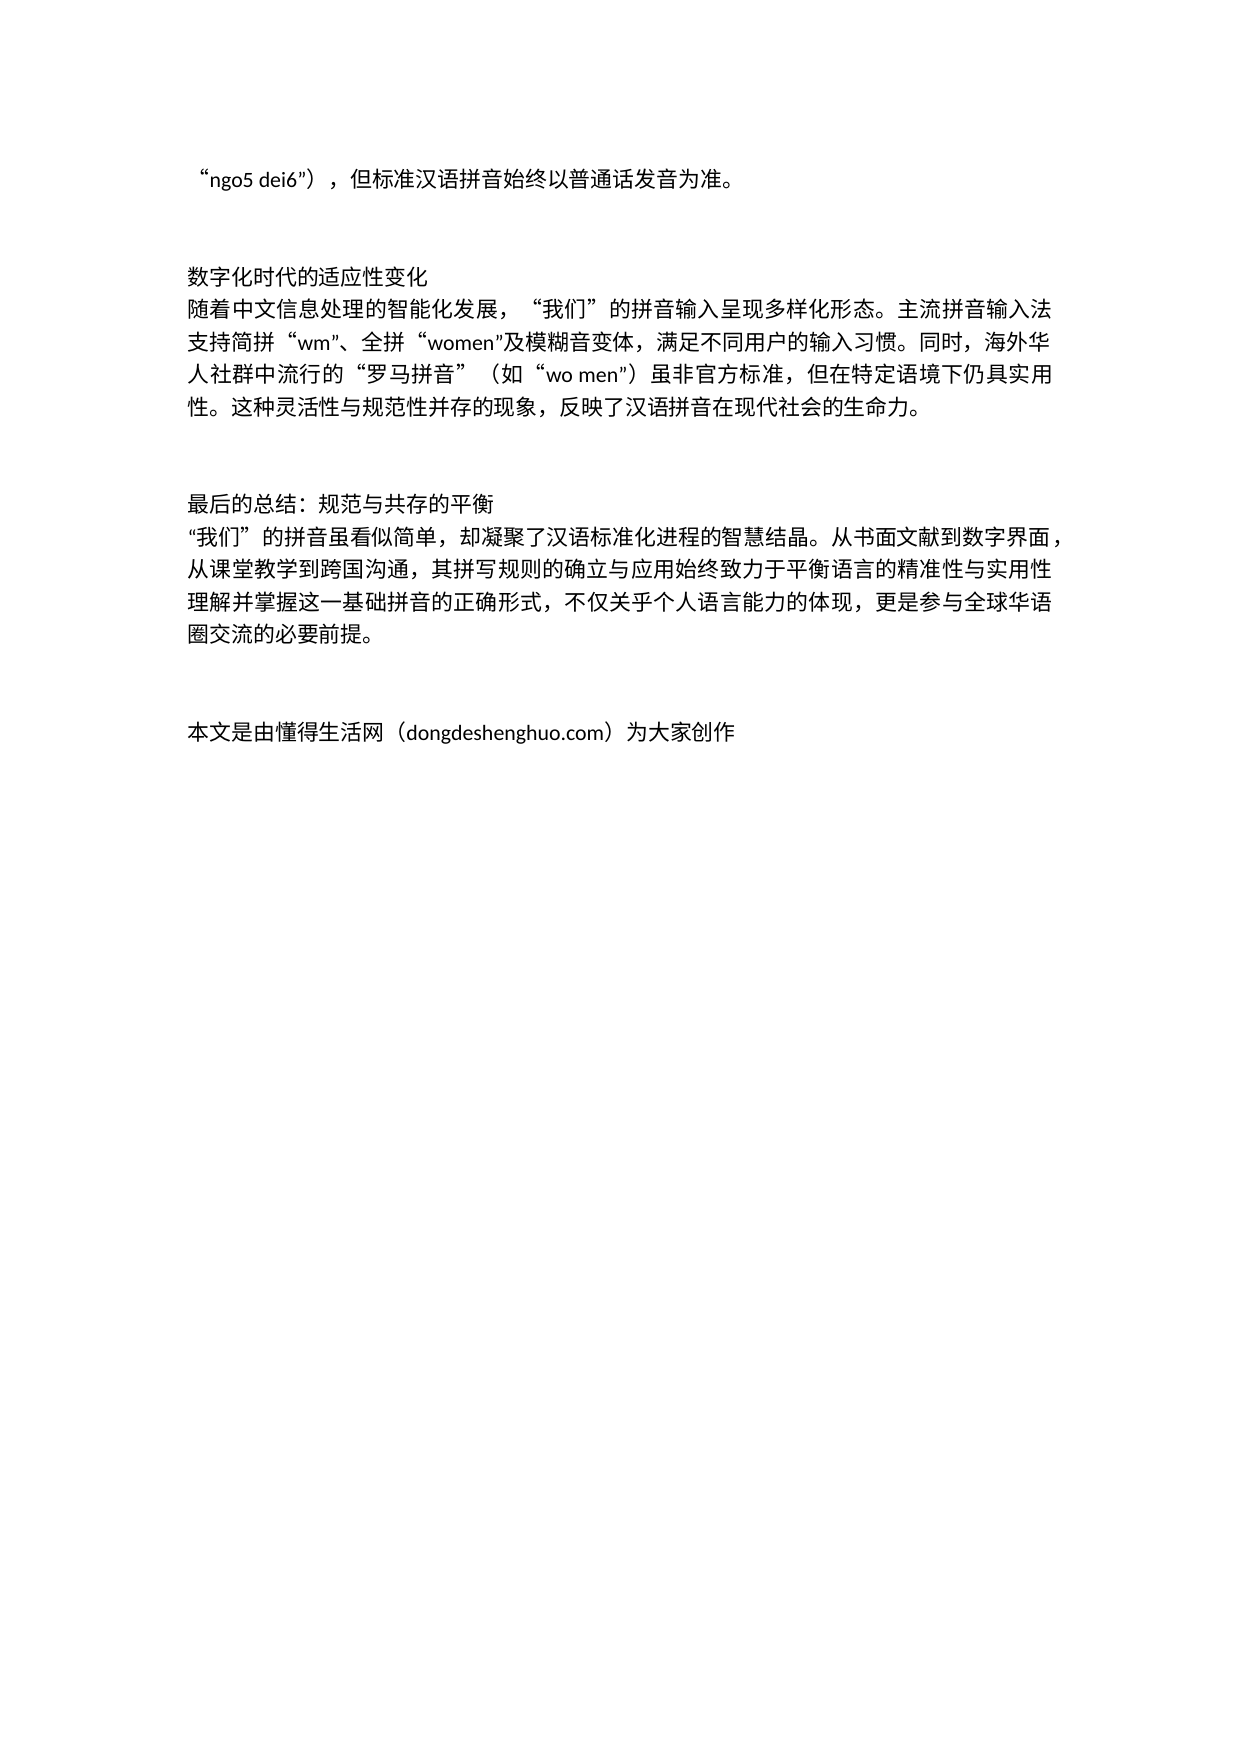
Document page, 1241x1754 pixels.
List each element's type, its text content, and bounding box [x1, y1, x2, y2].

text “我们”的拼音虽看似简单，却凝聚了汉语标准化进程的智慧结晶。从书面文献到数字界面，从课堂教学到跨国沟通，其拼写规则的确立与应用始终致力于平衡语言的精准性与实用性。理解并掌握这一基础拼音的正确形式，不仅关乎个人语言能力的体现，更是参与全球华语圈交流的必要前提。 [187, 519, 1053, 649]
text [187, 162, 1053, 194]
text 随着中文信息处理的智能化发展，“我们”的拼音输入呈现多样化形态。主流拼音输入法支持简拼“wm”、全拼“women”及模糊音变体，满足不同用户的输入习惯。同时，海外华人社群中流行的“罗马拼音”（如“wo men”）虽非官方标准，但在特定语境下仍具实用性。这种灵活性与规范性并存的现象，反映了汉语拼音在现代社会的生命力。 [187, 292, 1053, 422]
text 数字化时代的适应性变化 [187, 259, 1053, 292]
text 本文是由懂得生活网（dongdeshenghuo.com）为大家创作 [187, 714, 1053, 747]
text 最后的总结：规范与共存的平衡 [187, 487, 1053, 519]
